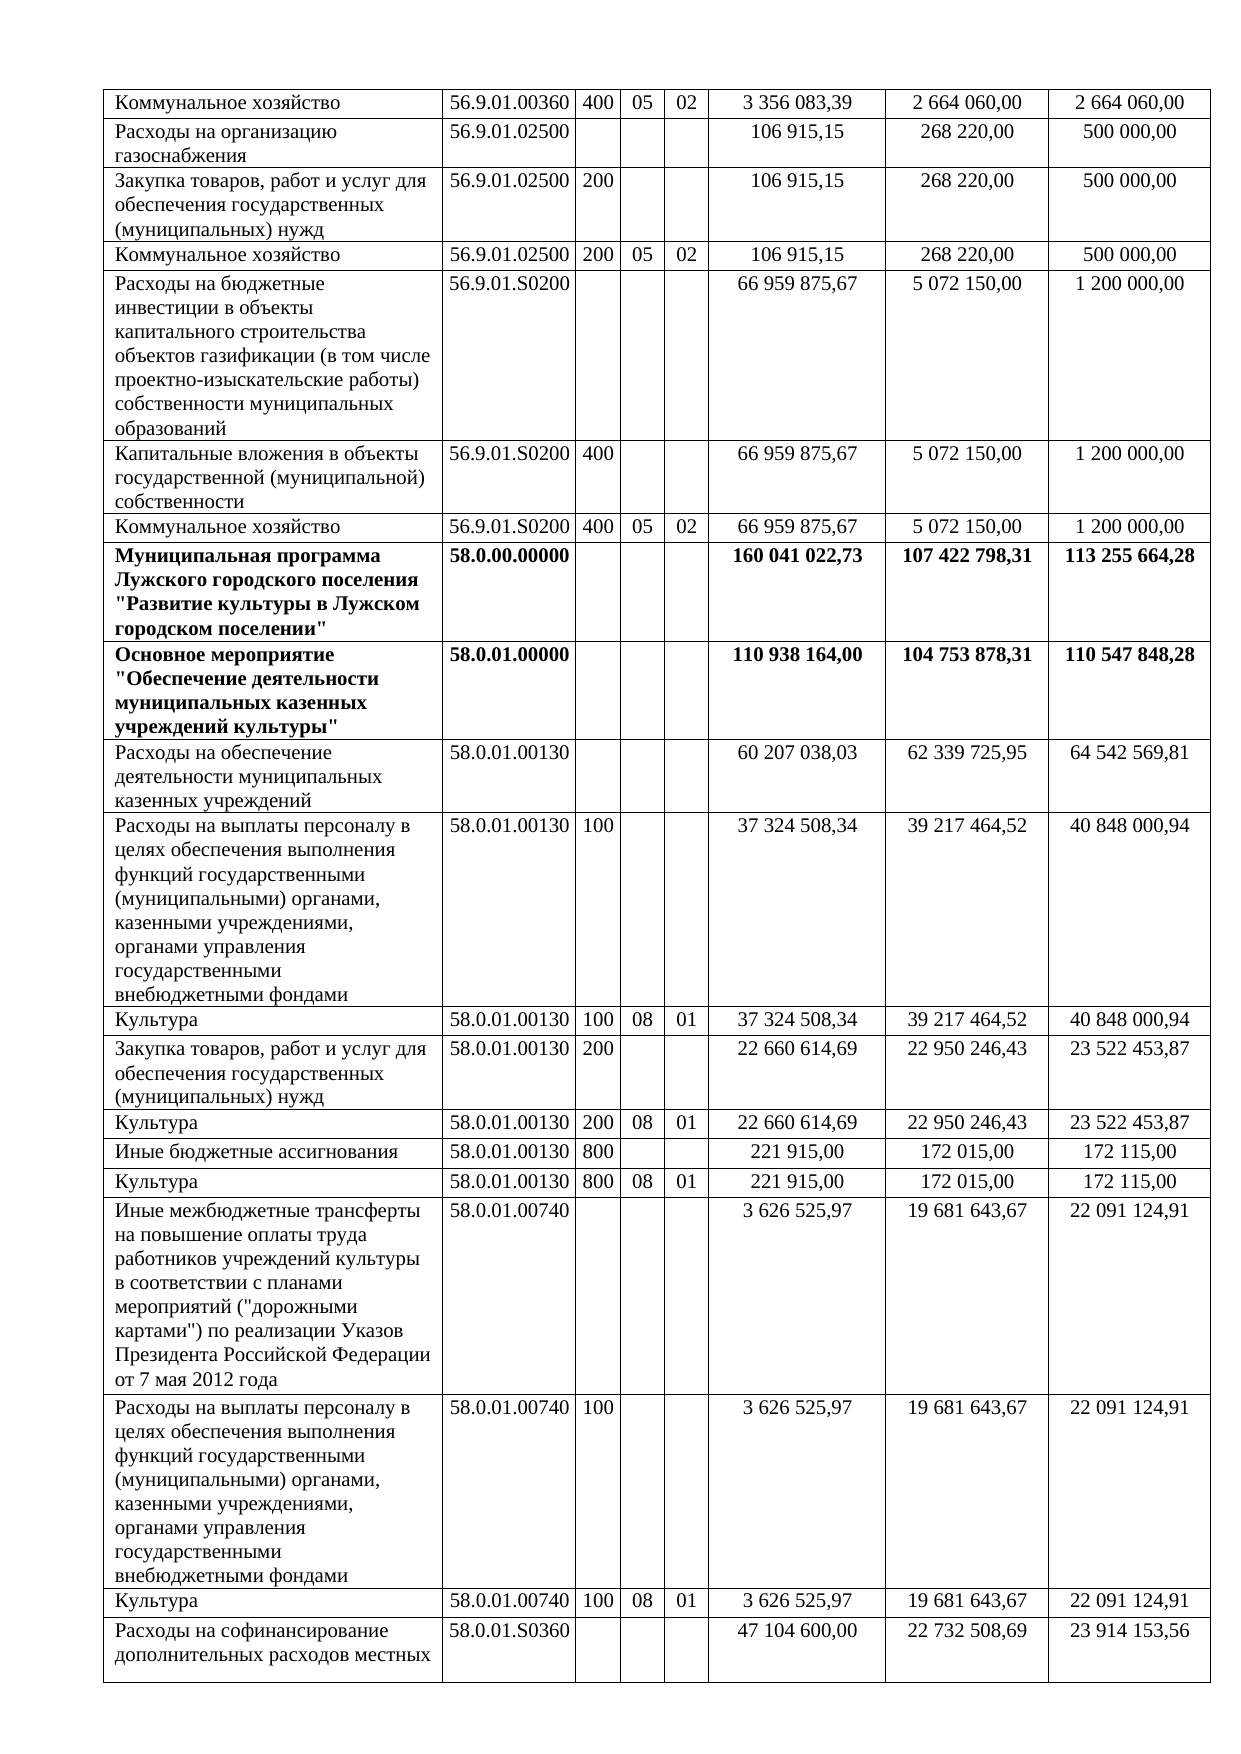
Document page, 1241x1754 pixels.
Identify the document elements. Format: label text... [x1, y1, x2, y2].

table_cell [621, 119, 664, 167]
table_cell 58.0.01.00130 [443, 1036, 575, 1108]
table_cell 58.0.01.00740 [443, 1198, 575, 1394]
table_cell [621, 441, 664, 513]
table_cell [665, 1395, 708, 1587]
table_cell Иные межбюджетные трансферты на повышение оплаты труда работников учреждений культуры в соответствии с планами мероприятий ("дорожными картами") по реализации Указов Президента Российской Федерации от 7 мая 2012 года [104, 1198, 442, 1394]
table_cell [621, 543, 664, 641]
table_cell 3 626 525,97 [709, 1589, 885, 1617]
table_cell 400 [576, 514, 620, 542]
table_cell [576, 271, 620, 439]
table_cell [576, 740, 620, 812]
table_cell 56.9.01.00360 [443, 90, 575, 118]
table_cell 39 217 464,52 [886, 813, 1048, 1006]
table_cell 200 [576, 1036, 620, 1108]
table_cell 02 [665, 90, 708, 118]
table_cell 5 072 150,00 [886, 514, 1048, 542]
table_cell 268 220,00 [886, 168, 1048, 241]
table_cell 172 015,00 [886, 1169, 1048, 1197]
table_cell [621, 1198, 664, 1394]
table_cell 64 542 569,81 [1049, 740, 1210, 812]
table_cell 3 356 083,39 [709, 90, 885, 118]
table_cell [621, 1036, 664, 1108]
table_cell 22 091 124,91 [1049, 1198, 1210, 1394]
table_cell 100 [576, 813, 620, 1006]
table_cell 100 [576, 1007, 620, 1035]
table_cell 66 959 875,67 [709, 441, 885, 513]
table_cell 02 [665, 514, 708, 542]
table_cell 800 [576, 1169, 620, 1197]
table_cell Культура [104, 1169, 442, 1197]
table_cell 58.0.01.00740 [443, 1395, 575, 1587]
table_cell [621, 168, 664, 241]
table_cell 02 [665, 242, 708, 270]
table_cell 500 000,00 [1049, 119, 1210, 167]
table_cell 1 200 000,00 [1049, 441, 1210, 513]
table_cell 58.0.00.00000 [443, 543, 575, 641]
table_cell Коммунальное хозяйство [104, 90, 442, 118]
table_cell 5 072 150,00 [886, 271, 1048, 439]
table_cell 200 [576, 168, 620, 241]
table_cell 08 [621, 1110, 664, 1138]
table_cell 500 000,00 [1049, 242, 1210, 270]
table_cell 08 [621, 1007, 664, 1035]
table_cell [621, 1395, 664, 1587]
table_cell 23 522 453,87 [1049, 1110, 1210, 1138]
table_cell Иные бюджетные ассигнования [104, 1139, 442, 1167]
table_cell 22 950 246,43 [886, 1036, 1048, 1108]
table_cell 66 959 875,67 [709, 514, 885, 542]
table_cell 19 681 643,67 [886, 1198, 1048, 1394]
table_cell 110 938 164,00 [709, 642, 885, 739]
table_cell 19 681 643,67 [886, 1395, 1048, 1587]
table_cell 05 [621, 514, 664, 542]
table_cell 172 115,00 [1049, 1169, 1210, 1197]
table_cell [665, 271, 708, 439]
table_cell [665, 168, 708, 241]
table_cell [665, 441, 708, 513]
table_cell 22 660 614,69 [709, 1110, 885, 1138]
table_cell 268 220,00 [886, 242, 1048, 270]
table_cell 172 115,00 [1049, 1139, 1210, 1167]
table_cell [621, 271, 664, 439]
table_cell Расходы на бюджетные инвестиции в объекты капитального строительства объектов газификации (в том числе проектно-изыскательские работы) собственности муниципальных образований [104, 271, 442, 439]
table_cell 37 324 508,34 [709, 1007, 885, 1035]
table_cell 58.0.01.00130 [443, 740, 575, 812]
table_cell 200 [576, 1110, 620, 1138]
table_cell Капитальные вложения в объекты государственной (муниципальной) собственности [104, 441, 442, 513]
table_cell 106 915,15 [709, 242, 885, 270]
table_cell 62 339 725,95 [886, 740, 1048, 812]
table_cell [621, 813, 664, 1006]
table_cell 58.0.01.00740 [443, 1589, 575, 1617]
table_cell [621, 1618, 664, 1682]
table_cell 56.9.01.S0200 [443, 514, 575, 542]
table_cell 39 217 464,52 [886, 1007, 1048, 1035]
table_cell [621, 642, 664, 739]
table_cell 400 [576, 90, 620, 118]
table_cell [665, 1036, 708, 1108]
table_cell 22 950 246,43 [886, 1110, 1048, 1138]
table_cell 106 915,15 [709, 168, 885, 241]
table_cell 106 915,15 [709, 119, 885, 167]
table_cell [104, 1618, 442, 1682]
table_cell 58.0.01.S0360 [443, 1618, 575, 1682]
table_cell 58.0.01.00130 [443, 1110, 575, 1138]
table_cell [576, 543, 620, 641]
table_cell [665, 1198, 708, 1394]
table_cell 5 072 150,00 [886, 441, 1048, 513]
table_cell [665, 740, 708, 812]
table_cell Коммунальное хозяйство [104, 242, 442, 270]
table_cell 800 [576, 1139, 620, 1167]
table_cell 01 [665, 1589, 708, 1617]
table_cell [576, 642, 620, 739]
table_cell 58.0.01.00130 [443, 1139, 575, 1167]
table_cell Культура [104, 1007, 442, 1035]
table_cell 56.9.01.S0200 [443, 271, 575, 439]
table_cell 221 915,00 [709, 1169, 885, 1197]
table_cell 23 522 453,87 [1049, 1036, 1210, 1108]
table_cell 1 200 000,00 [1049, 514, 1210, 542]
table_cell [576, 119, 620, 167]
table_cell 107 422 798,31 [886, 543, 1048, 641]
table_cell 56.9.01.S0200 [443, 441, 575, 513]
table_cell 08 [621, 1169, 664, 1197]
table_cell 2 664 060,00 [886, 90, 1048, 118]
table_cell 56.9.01.02500 [443, 168, 575, 241]
table_cell 56.9.01.02500 [443, 242, 575, 270]
table_cell 47 104 600,00 [709, 1618, 885, 1682]
table_cell 200 [576, 242, 620, 270]
table_cell [576, 1198, 620, 1394]
table_cell 221 915,00 [709, 1139, 885, 1167]
table_cell 2 664 060,00 [1049, 90, 1210, 118]
table_cell [621, 740, 664, 812]
table_cell Закупка товаров, работ и услуг для обеспечения государственных (муниципальных) нужд [104, 1036, 442, 1108]
table_cell 01 [665, 1007, 708, 1035]
table_cell 58.0.01.00130 [443, 813, 575, 1006]
table_cell 22 660 614,69 [709, 1036, 885, 1108]
table_cell [665, 119, 708, 167]
table_cell 19 681 643,67 [886, 1589, 1048, 1617]
table_cell 23 914 153,56 [1049, 1618, 1210, 1682]
table_cell [576, 1618, 620, 1682]
table_cell 268 220,00 [886, 119, 1048, 167]
table_cell 60 207 038,03 [709, 740, 885, 812]
table_cell 40 848 000,94 [1049, 813, 1210, 1006]
table_cell 08 [621, 1589, 664, 1617]
table_cell 01 [665, 1110, 708, 1138]
table_cell [665, 1139, 708, 1167]
table_cell [665, 813, 708, 1006]
table_cell 58.0.01.00000 [443, 642, 575, 739]
table_cell Муниципальная программа Лужского городского поселения "Развитие культуры в Лужском городском поселении" [104, 543, 442, 641]
table_cell 66 959 875,67 [709, 271, 885, 439]
table_cell 400 [576, 441, 620, 513]
table_cell [665, 1618, 708, 1682]
table_cell 172 015,00 [886, 1139, 1048, 1167]
table_cell 37 324 508,34 [709, 813, 885, 1006]
table_cell 22 732 508,69 [886, 1618, 1048, 1682]
table_cell 100 [576, 1395, 620, 1587]
table_cell 100 [576, 1589, 620, 1617]
table_cell 110 547 848,28 [1049, 642, 1210, 739]
table_cell 1 200 000,00 [1049, 271, 1210, 439]
table_cell 40 848 000,94 [1049, 1007, 1210, 1035]
table_cell Культура [104, 1589, 442, 1617]
table_cell Расходы на организацию газоснабжения [104, 119, 442, 167]
table_cell 113 255 664,28 [1049, 543, 1210, 641]
table_cell 05 [621, 90, 664, 118]
table_cell 56.9.01.02500 [443, 119, 575, 167]
table_cell 58.0.01.00130 [443, 1007, 575, 1035]
table_cell [665, 642, 708, 739]
table_cell Закупка товаров, работ и услуг для обеспечения государственных (муниципальных) нужд [104, 168, 442, 241]
table_cell 22 091 124,91 [1049, 1589, 1210, 1617]
table_cell 58.0.01.00130 [443, 1169, 575, 1197]
table_cell 160 041 022,73 [709, 543, 885, 641]
table_cell 05 [621, 242, 664, 270]
table_cell Культура [104, 1110, 442, 1138]
table_cell 3 626 525,97 [709, 1198, 885, 1394]
table_cell [665, 543, 708, 641]
table_cell 22 091 124,91 [1049, 1395, 1210, 1587]
table_cell 500 000,00 [1049, 168, 1210, 241]
table_cell 01 [665, 1169, 708, 1197]
table_cell Расходы на обеспечение деятельности муниципальных казенных учреждений [104, 740, 442, 812]
table_cell [621, 1139, 664, 1167]
table_cell Коммунальное хозяйство [104, 514, 442, 542]
table_cell 104 753 878,31 [886, 642, 1048, 739]
table_cell Основное мероприятие "Обеспечение деятельности муниципальных казенных учреждений культуры" [104, 642, 442, 739]
table_cell 3 626 525,97 [709, 1395, 885, 1587]
